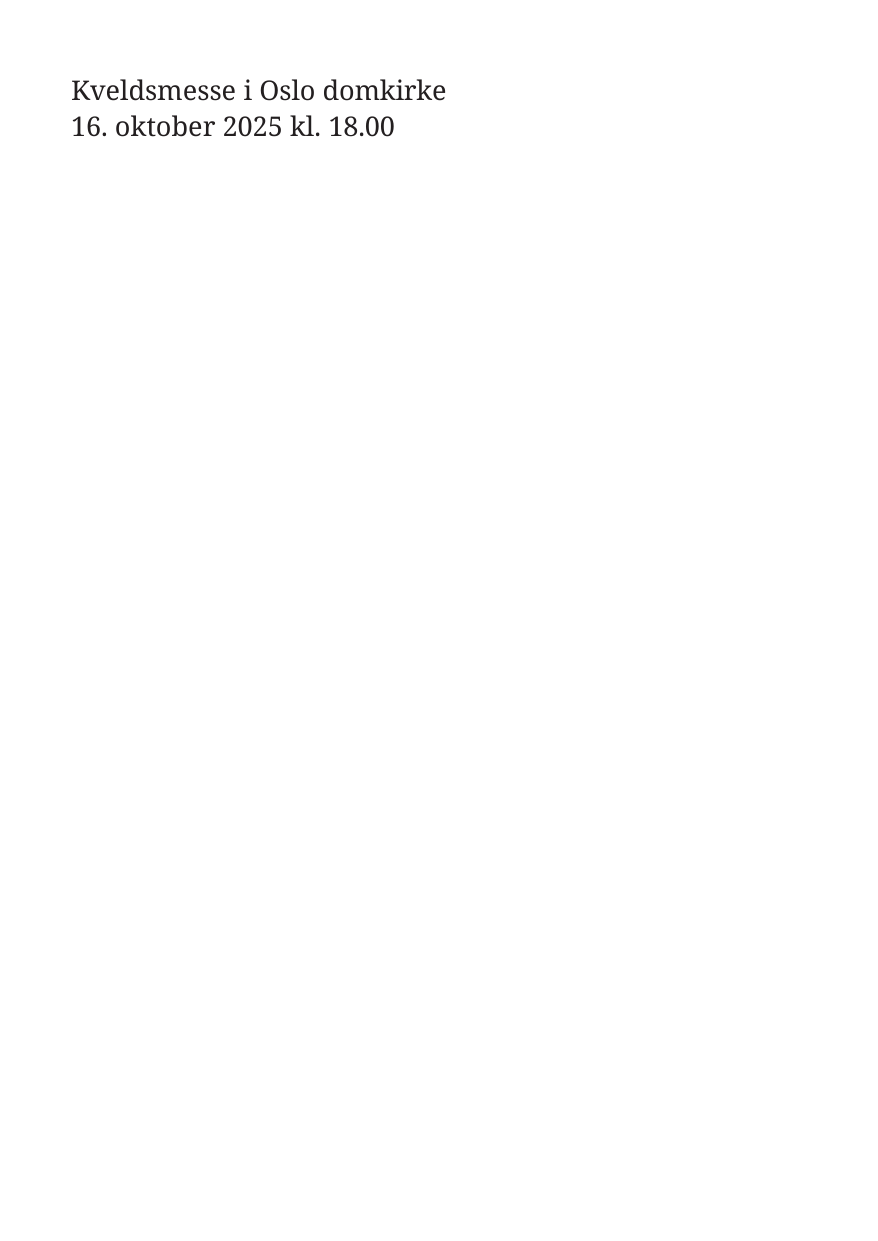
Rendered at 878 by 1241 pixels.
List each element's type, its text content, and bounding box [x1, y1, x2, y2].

text Kveldsmesse i Oslo domkirke [71, 71, 818, 108]
text 16. oktober 2025 kl. 18.00 [71, 108, 818, 144]
